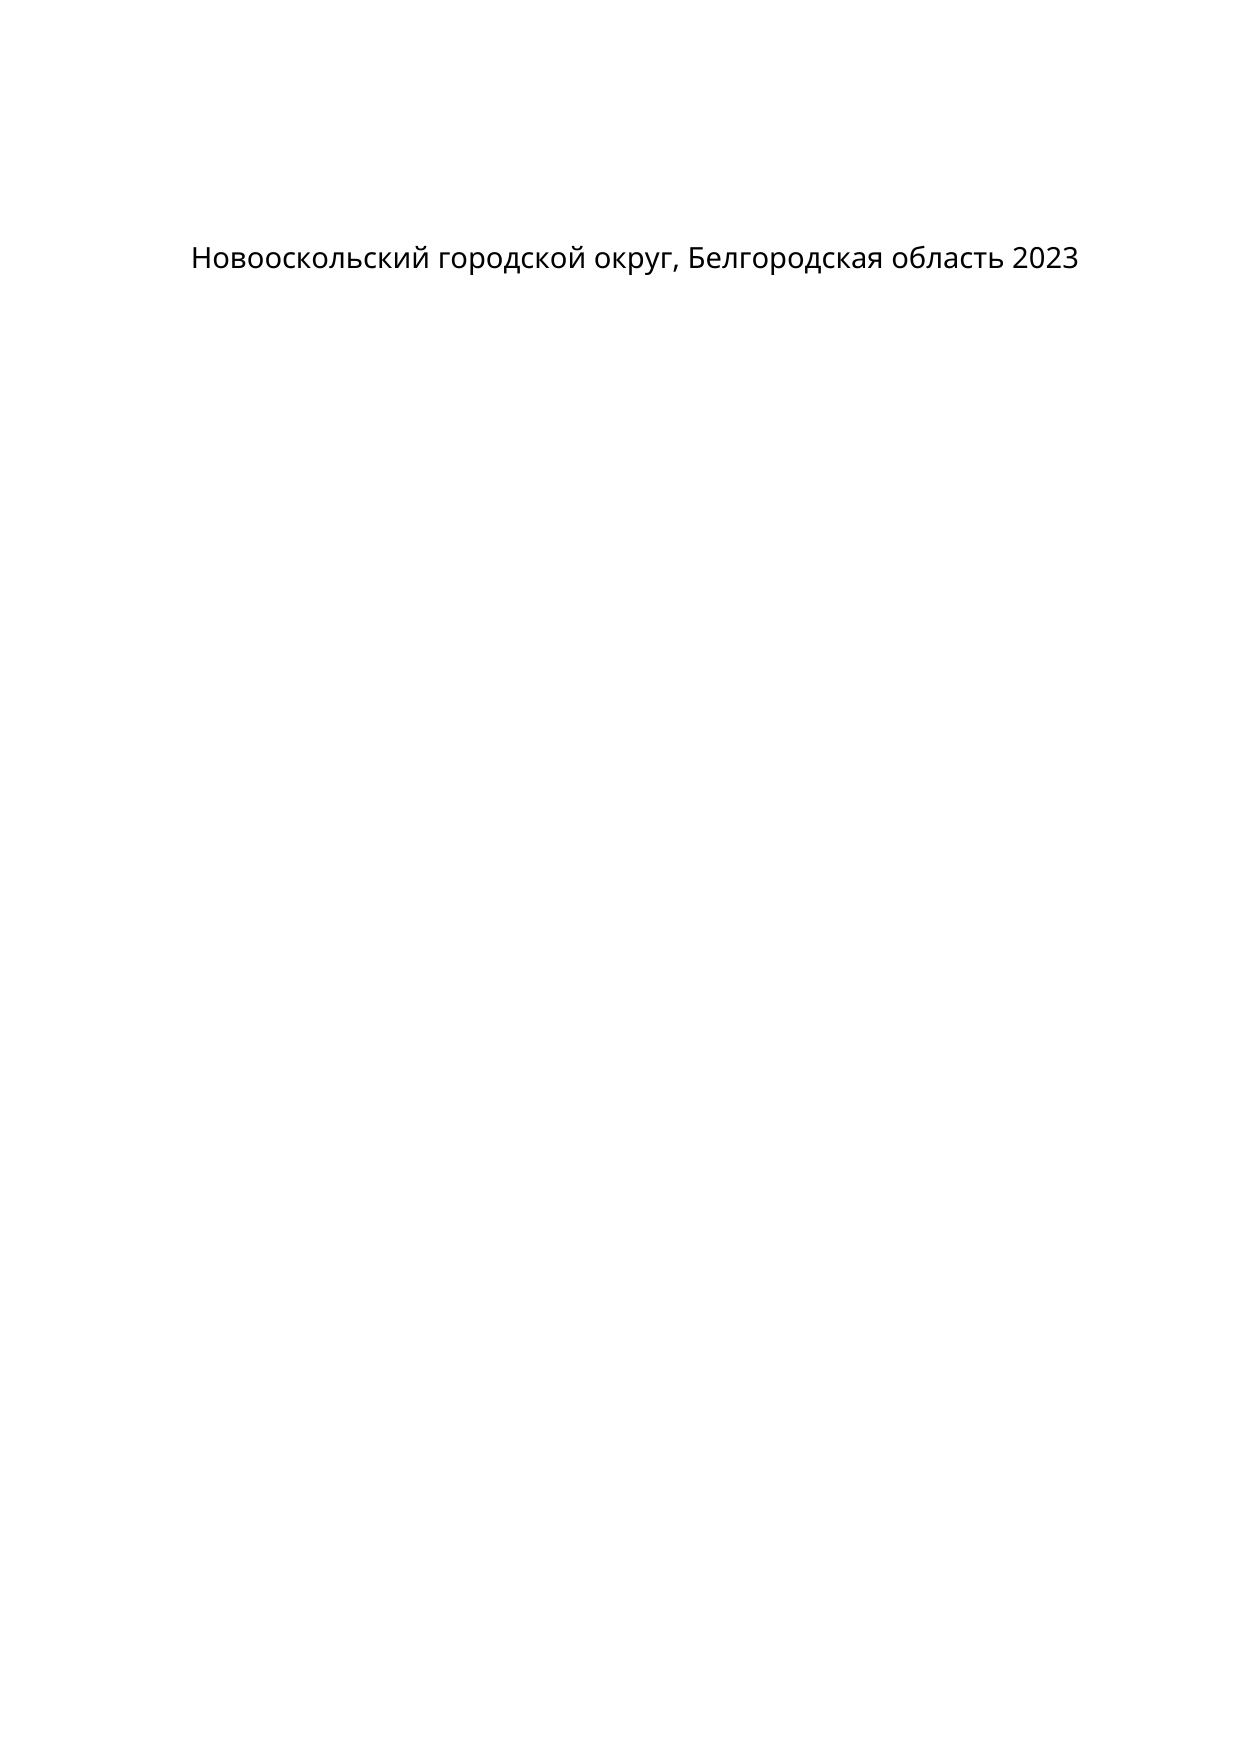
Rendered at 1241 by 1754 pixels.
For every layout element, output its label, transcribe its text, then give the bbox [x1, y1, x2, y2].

text Новооскольский городской округ, Белгородская область 2023 [118, 237, 1152, 277]
